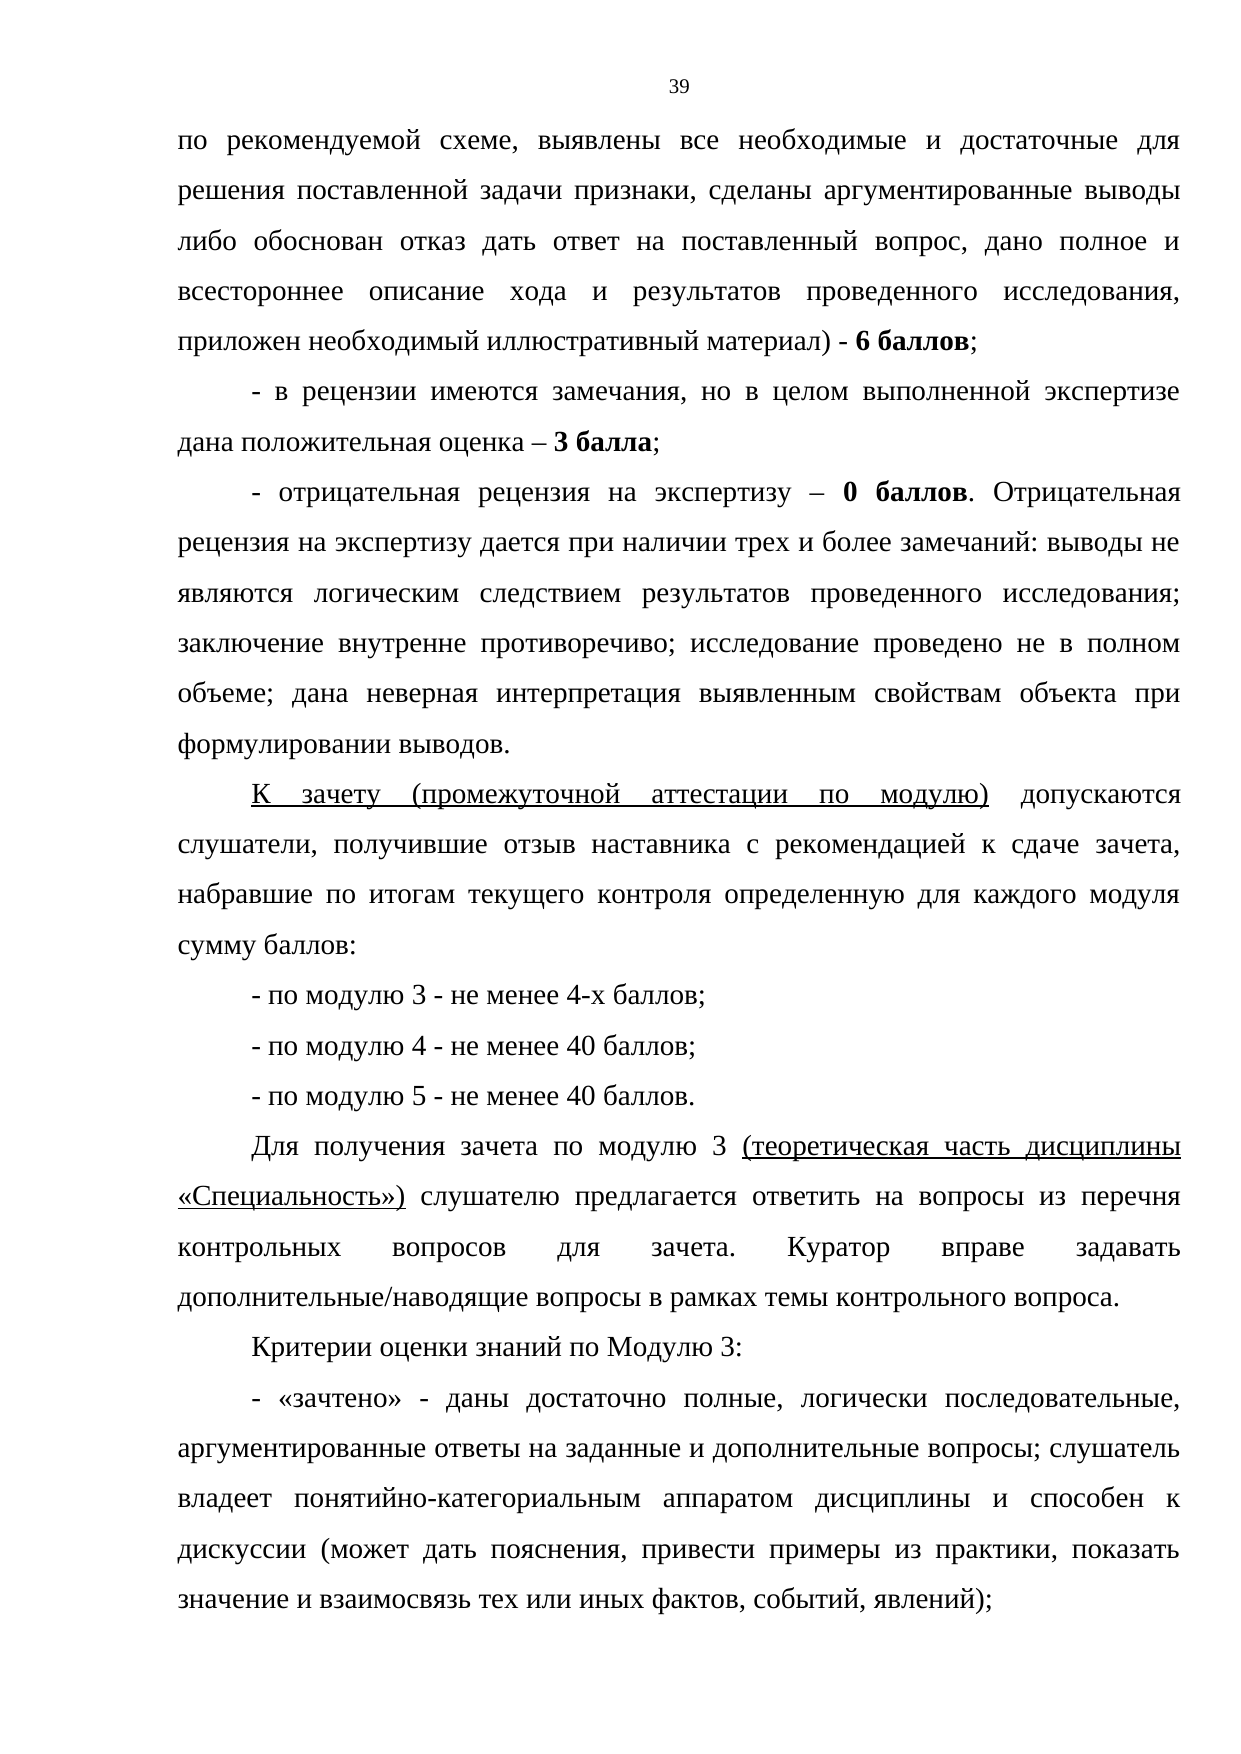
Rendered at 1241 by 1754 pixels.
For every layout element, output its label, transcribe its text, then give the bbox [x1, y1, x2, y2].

text - отрицательная рецензия на экспертизу – 0 баллов. Отрицательная рецензия на экспертизу дается при наличии трех и более замечаний: выводы не являются логическим следствием результатов проведенного исследования; заключение внутренне противоречиво; исследование проведено не в полном объеме; дана неверная интерпретация выявленным свойствам объекта при формулировании выводов. [177, 474, 1181, 759]
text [177, 122, 1181, 357]
text Критерии оценки знаний по Модулю 3: [177, 1329, 1181, 1363]
text - в рецензии имеются замечания, но в целом выполненной экспертизе дана положительная оценка – 3 балла; [177, 373, 1181, 457]
text - по модулю 4 - не менее 40 баллов; [177, 1028, 1181, 1061]
text Для получения зачета по модулю 3 (теоретическая часть дисциплины «Специальность») слушателю предлагается ответить на вопросы из перечня контрольных вопросов для зачета. Куратор вправе задавать дополнительные/наводящие вопросы в рамках темы контрольного вопроса. [177, 1128, 1181, 1313]
text - по модулю 5 - не менее 40 баллов. [177, 1078, 1181, 1111]
text - «зачтено» - даны достаточно полные, логически последовательные, аргументированные ответы на заданные и дополнительные вопросы; слушатель владеет понятийно-категориальным аппаратом дисциплины и способен к дискуссии (может дать пояснения, привести примеры из практики, показать значение и взаимосвязь тех или иных фактов, событий, явлений); [177, 1380, 1181, 1614]
text К зачету (промежуточной аттестации по модулю) допускаются слушатели, получившие отзыв наставника с рекомендацией к сдаче зачета, набравшие по итогам текущего контроля определенную для каждого модуля сумму баллов: [177, 776, 1181, 961]
text - по модулю 3 - не менее 4-х баллов; [177, 977, 1181, 1011]
